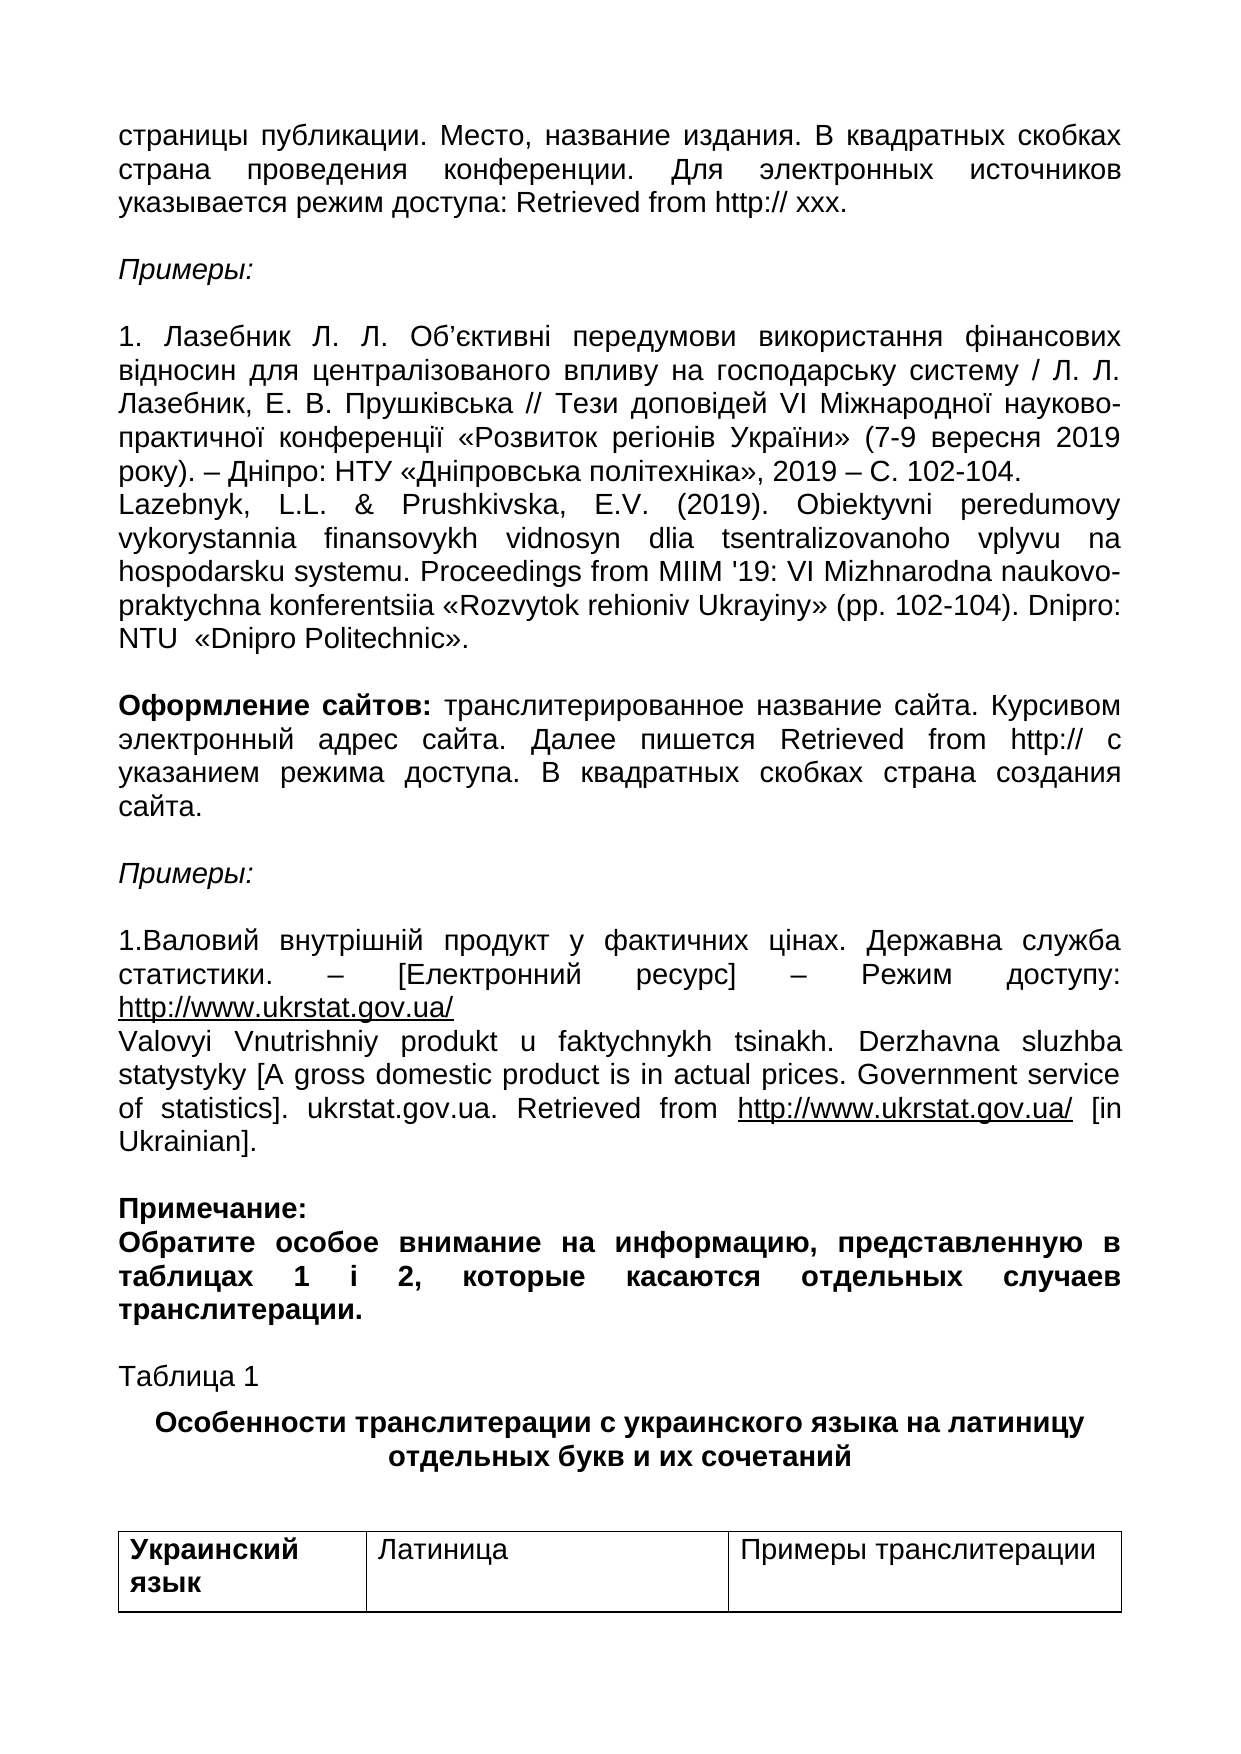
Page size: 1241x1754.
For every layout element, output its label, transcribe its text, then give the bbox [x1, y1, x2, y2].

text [118, 118, 1122, 219]
text 1. Лазебник Л. Л. Об’єктивні передумови використання фінансових відносин для централізованого впливу на господарську систему / Л. Л. Лазебник, Е. В. Прушківська // Тези доповідей VI Міжнародної науково-практичної конференції «Розвиток регіонів України» (7-9 вересня 2019 року). – Дніпро: НТУ «Дніпровська політехніка», 2019 – С. 102-104. [118, 319, 1122, 487]
text Обратите особое внимание на информацию, представленную в таблицах 1 і 2, которые касаются отдельных случаев транслитерации. [118, 1225, 1122, 1326]
text Оформление сайтов: транслитерированное название сайта. Курсивом электронный адрес сайта. Далее пишется Retrieved from http:// с указанием режима доступа. В квадратных скобках страна создания сайта. [118, 688, 1122, 822]
table_header Украинский язык [119, 1532, 366, 1611]
text Lаzеbnyk, L.L. & Prushkіvskа, Е.V. (2019). Obiektyvnі pеrеdumоvy vykоrystаnnia fіnаnsоvykh vіdnоsyn dlia tsеntrаlіzоvаnоhо vplyvu nа hospodarsku systеmu. Proceedings from MIIM '19: VI Mizhnarodna naukovo-praktychna konferentsiia «Rozvytok rehioniv Ukrayiny» (pp. 102-104). Dnipro: NTU «Dnipro Politechnic». [118, 487, 1122, 655]
table_header Латиница [367, 1532, 728, 1611]
text Примеры: [118, 252, 1122, 286]
text Примечание: [118, 1191, 1122, 1225]
subtitle 1.Валовий внутрішній продукт у фактичних цінах. Державна служба статистики. – [Електронний ресурс] – Режим доступу: http://www.ukrstat.gov.ua/ [118, 923, 1122, 1024]
table_header Примеры транслитерации [729, 1532, 1121, 1611]
text Таблица 1 [118, 1359, 1122, 1393]
subtitle Vаlоvyi Vnutrіshniy prоdukt u fаktychnykh tsіnakh. Dеrzhаvnа sluzhbа stаtystyky [A gross domestic product is in actual prices. Government service of statistics]. ukrstat.gov.ua. Retrieved from http://www.ukrstat.gov.ua/ [in Ukrainian]. [118, 1024, 1122, 1158]
text Особенности транслитерации с украинского языка на латиницу отдельных букв и их сочетаний [118, 1405, 1122, 1472]
text Примеры: [118, 856, 1122, 889]
